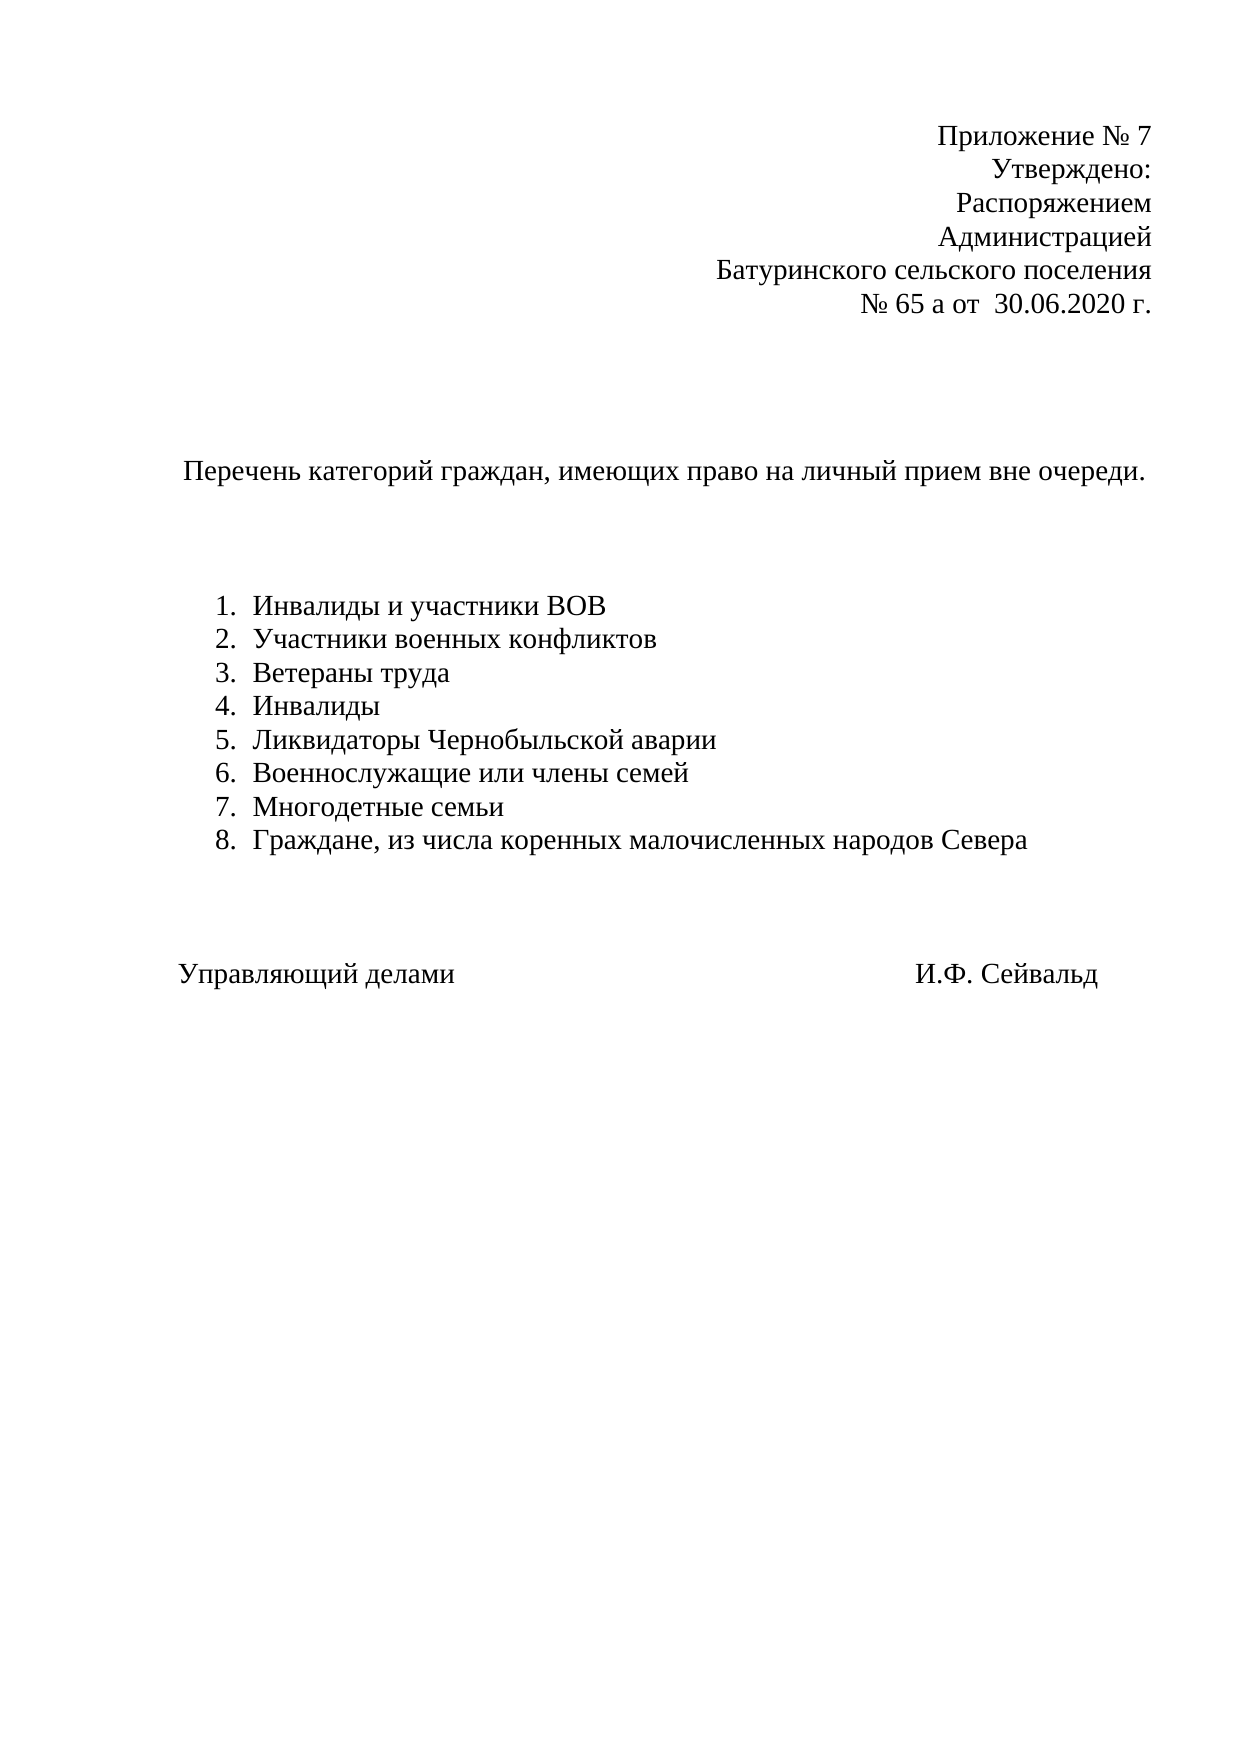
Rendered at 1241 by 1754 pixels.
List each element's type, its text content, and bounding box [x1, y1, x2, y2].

list Инвалиды [215, 688, 1152, 722]
text Утверждено: [177, 152, 1152, 185]
list Ветераны труда [215, 655, 1152, 688]
list Ликвидаторы Чернобыльской аварии [215, 722, 1152, 755]
list Инвалиды и участники ВОВ [215, 588, 1152, 621]
text Распоряжением [177, 185, 1152, 219]
list Многодетные семьи [215, 789, 1152, 822]
text Батуринского сельского поселения [177, 252, 1152, 286]
list Военнослужащие или члены семей [215, 755, 1152, 789]
text Администрацией [177, 219, 1152, 252]
text № 65 а от 30.06.2020 г. [177, 286, 1152, 319]
text Управляющий делами И.Ф. Сейвальд [177, 957, 1152, 990]
text Перечень категорий граждан, имеющих право на личный прием вне очереди. [177, 453, 1152, 487]
list Участники военных конфликтов [215, 621, 1152, 655]
text Приложение № 7 [177, 118, 1152, 152]
list Граждане, из числа коренных малочисленных народов Севера [215, 822, 1152, 856]
